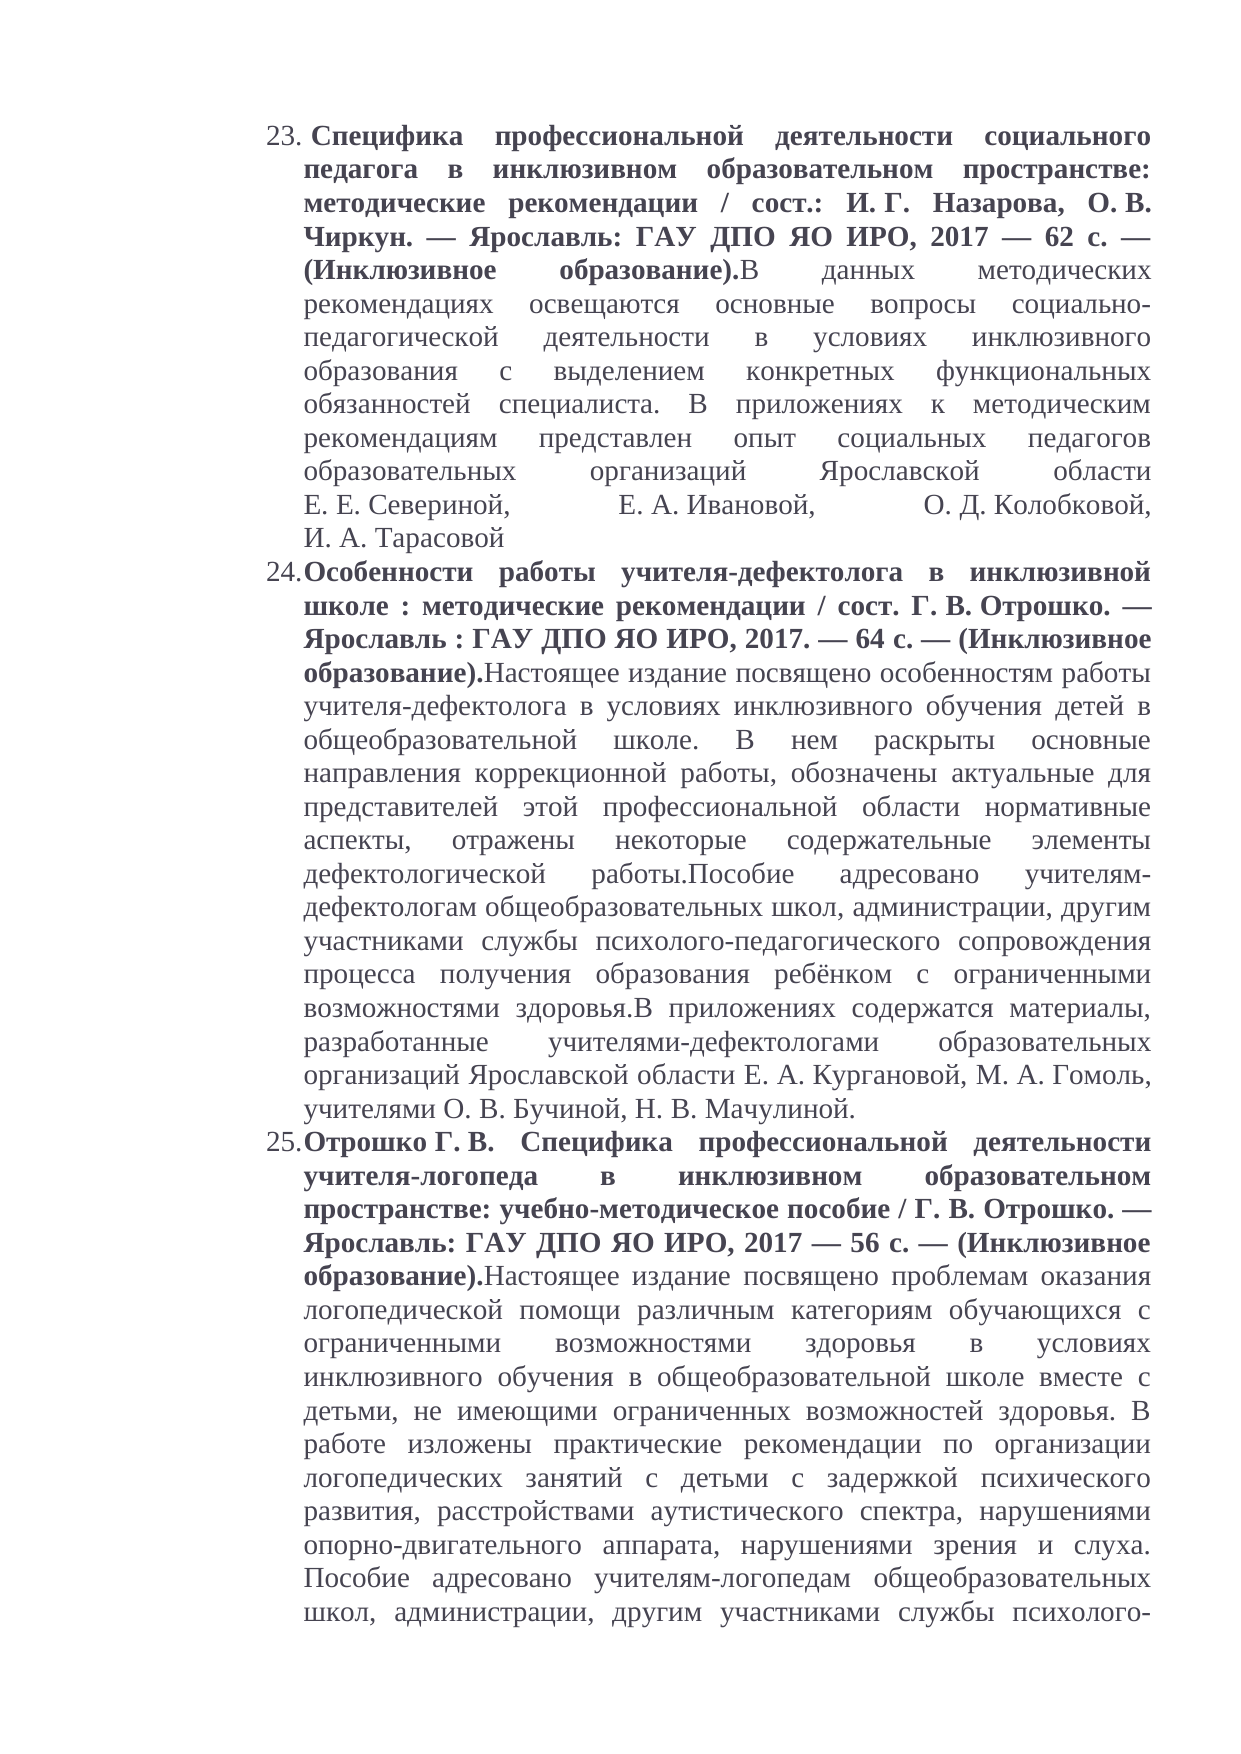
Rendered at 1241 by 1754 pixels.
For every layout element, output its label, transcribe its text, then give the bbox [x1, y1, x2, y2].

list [266, 1124, 1152, 1627]
list Особенности работы учителя-дефектолога в инклюзивной школе : методические рекомендации / сост. Г. В. Отрошко. — Ярославль : ГАУ ДПО ЯО ИРО, 2017. — 64 с. — (Инклюзивное образование).Настоящее издание посвящено особенностям работы учителя-дефектолога в условиях инклюзивного обучения детей в общеобразовательной школе. В нем раскрыты основные направления коррекционной работы, обозначены актуальные для представителей этой профессиональной области нормативные аспекты, отражены некоторые содержательные элементы дефектологической работы.Пособие адресовано учителям-дефектологам общеобразовательных школ, администрации, другим участниками службы психолого-педагогического сопровождения процесса получения образования ребёнком с ограниченными возможностями здоровья.В приложениях содержатся материалы, разработанные учителями-дефектологами образовательных организаций Ярославской области Е. А. Кургановой, М. А. Гомоль, учителями О. В. Бучиной, Н. В. Мачулиной. [266, 554, 1152, 1124]
list Специфика профессиональной деятельности социального педагога в инклюзивном образовательном пространстве: методические рекомендации / сост.: И. Г. Назарова, О. В. Чиркун. — Ярославль: ГАУ ДПО ЯО ИРО, 2017 — 62 с. — (Инклюзивное образование).В данных методических рекомендациях освещаются основные вопросы социально-педагогической деятельности в условиях инклюзивного образования с выделением конкретных функциональных обязанностей специалиста. В приложениях к методическим рекомендациям представлен опыт социальных педагогов образовательных организаций Ярославской области Е. Е. Севериной, Е. А. Ивановой, О. Д. Колобковой, И. А. Тарасовой [266, 118, 1152, 554]
